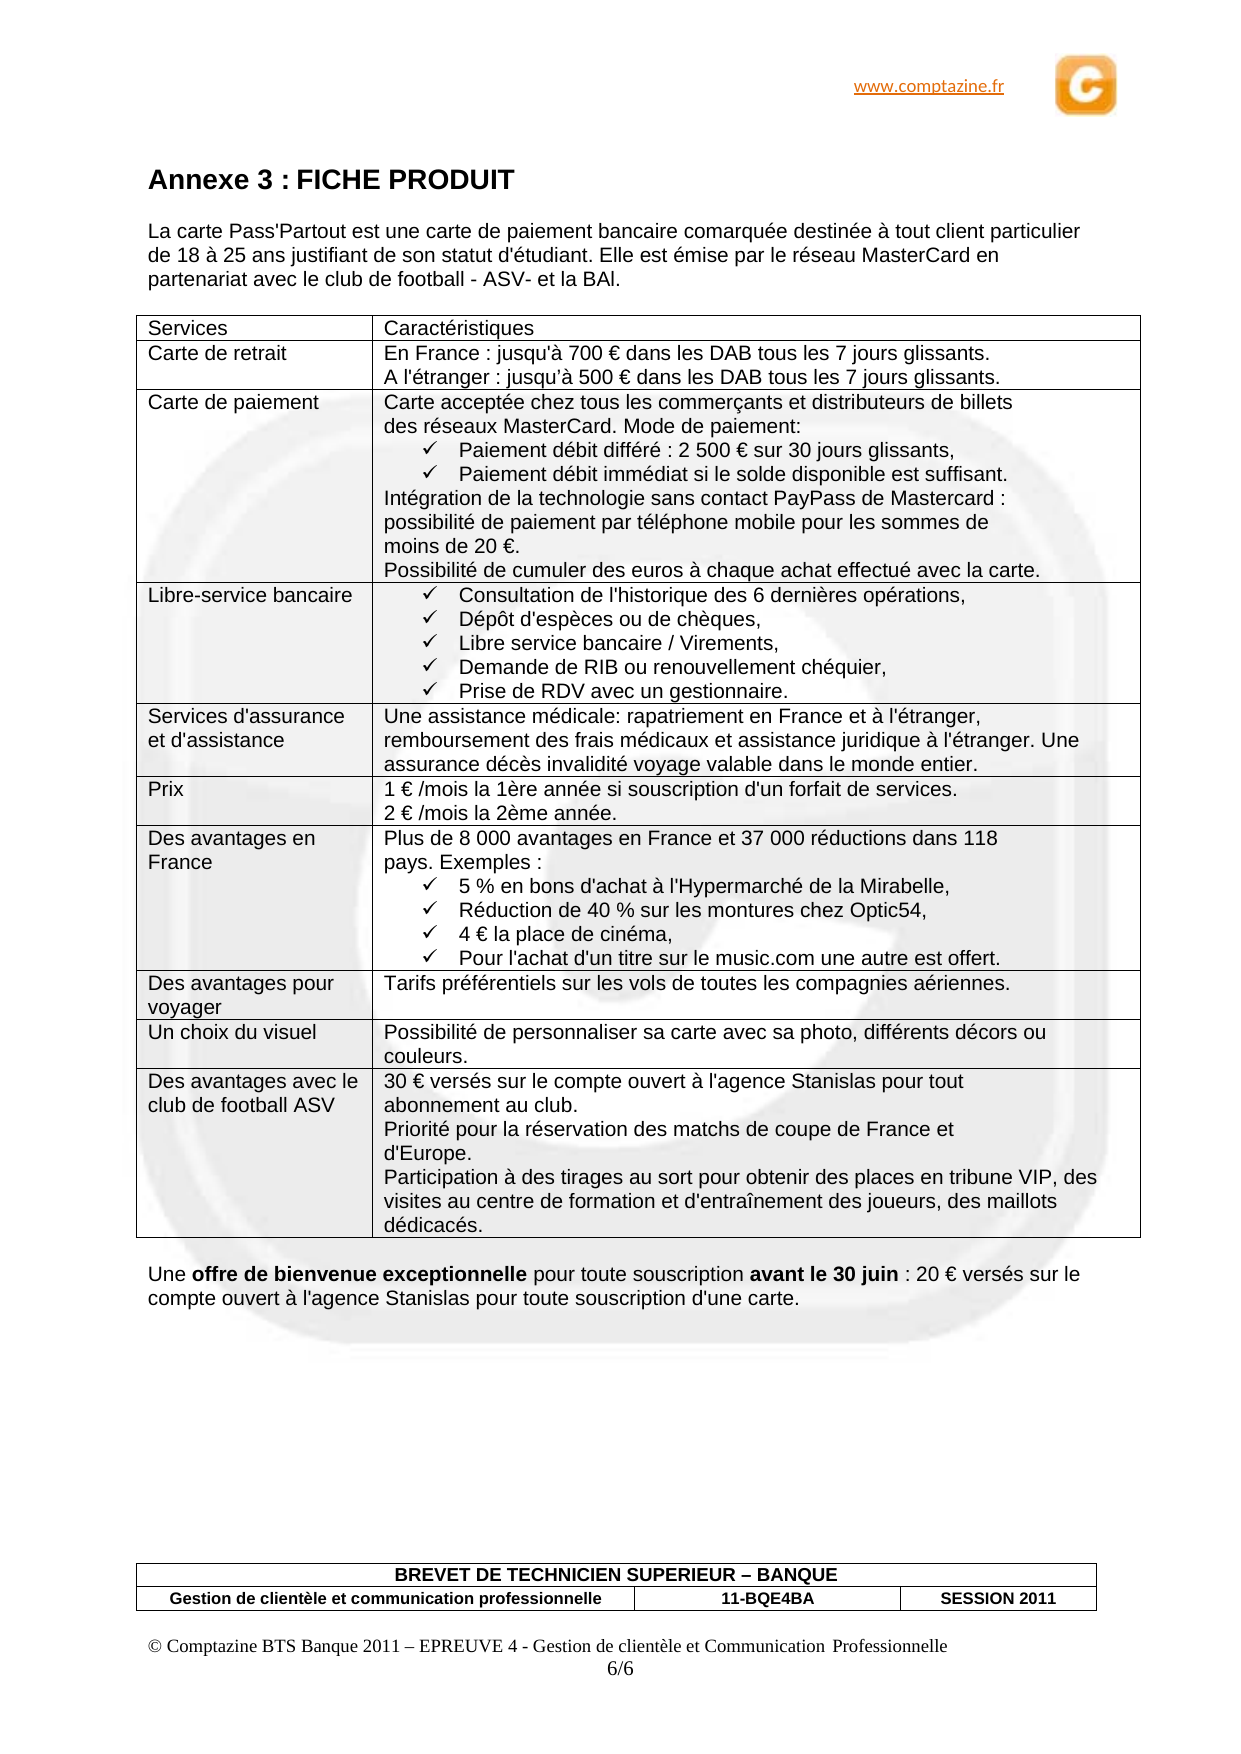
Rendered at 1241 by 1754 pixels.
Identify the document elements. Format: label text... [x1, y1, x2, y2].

table_cell Des avantages en France [137, 826, 372, 970]
table_cell 30 € versés sur le compte ouvert à l'agence Stanislas pour tout abonnement au club. Priorité pour la réservation des matchs de coupe de France et d'Europe. Participation à des tirages au sort pour obtenir des places en tribune VIP, des visites au centre de formation et d'entraînement des joueurs, des maillots dédicacés. [373, 1069, 1140, 1237]
table_cell Services d'assurance et d'assistance [137, 704, 372, 776]
table_cell Plus de 8 000 avantages en France et 37 000 réductions dans 118 pays. Exemples : 5 % en bons d'achat à l'Hypermarché de la Mirabelle, Réduction de 40 % sur les montures chez Optic54, 4 € la place de cinéma, Pour l'achat d'un titre sur le music.com une autre est offert. [373, 826, 1140, 970]
table_cell Carte de retrait [137, 341, 372, 389]
table_cell Prix [137, 777, 372, 825]
table_cell Des avantages pour voyager [137, 971, 372, 1019]
text La carte Pass'Partout est une carte de paiement bancaire comarquée destinée à tout client particulier de 18 à 25 ans justifiant de son statut d'étudiant. Elle est émise par le réseau MasterCard en partenariat avec le club de football - ASV- et la BAl. [148, 219, 1093, 291]
table_cell Consultation de l'historique des 6 dernières opérations, Dépôt d'espèces ou de chèques, Libre service bancaire / Virements, Demande de RIB ou renouvellement chéquier, Prise de RDV avec un gestionnaire. [373, 583, 1140, 703]
table_header Services [137, 316, 372, 340]
table_cell Carte acceptée chez tous les commerçants et distributeurs de billets des réseaux MasterCard. Mode de paiement: Paiement débit différé : 2 500 € sur 30 jours glissants, Paiement débit immédiat si le solde disponible est suffisant. Intégration de la technologie sans contact PayPass de Mastercard : possibilité de paiement par téléphone mobile pour les sommes de moins de 20 €. Possibilité de cumuler des euros à chaque achat effectué avec la carte. [373, 390, 1140, 582]
table_cell Possibilité de personnaliser sa carte avec sa photo, différents décors ou couleurs. [373, 1020, 1140, 1068]
table_header Caractéristiques [373, 316, 1140, 340]
table_cell Une assistance médicale: rapatriement en France et à l'étranger, remboursement des frais médicaux et assistance juridique à l'étranger. Une assurance décès invalidité voyage valable dans le monde entier. [373, 704, 1140, 776]
text Annexe 3 : FICHE PRODUIT [148, 163, 1093, 195]
table_cell Un choix du visuel [137, 1020, 372, 1068]
table_cell Libre-service bancaire [137, 583, 372, 703]
picture [103, 349, 1137, 1383]
picture [1054, 53, 1118, 117]
table_cell 1 € /mois la 1ère année si souscription d'un forfait de services. 2 € /mois la 2ème année. [373, 777, 1140, 825]
table_cell Tarifs préférentiels sur les vols de toutes les compagnies aériennes. [373, 971, 1140, 1019]
table_cell Des avantages avec le club de football ASV [137, 1069, 372, 1237]
table_cell Carte de paiement [137, 390, 372, 582]
text Une offre de bienvenue exceptionnelle pour toute souscription avant le 30 juin : 20 € versés sur le compte ouvert à l'agence Stanislas pour toute souscription d'une carte. [148, 1262, 1093, 1310]
table_cell En France : jusqu'à 700 € dans les DAB tous les 7 jours glissants. A l'étranger : jusqu’à 500 € dans les DAB tous les 7 jours glissants. [373, 341, 1140, 389]
